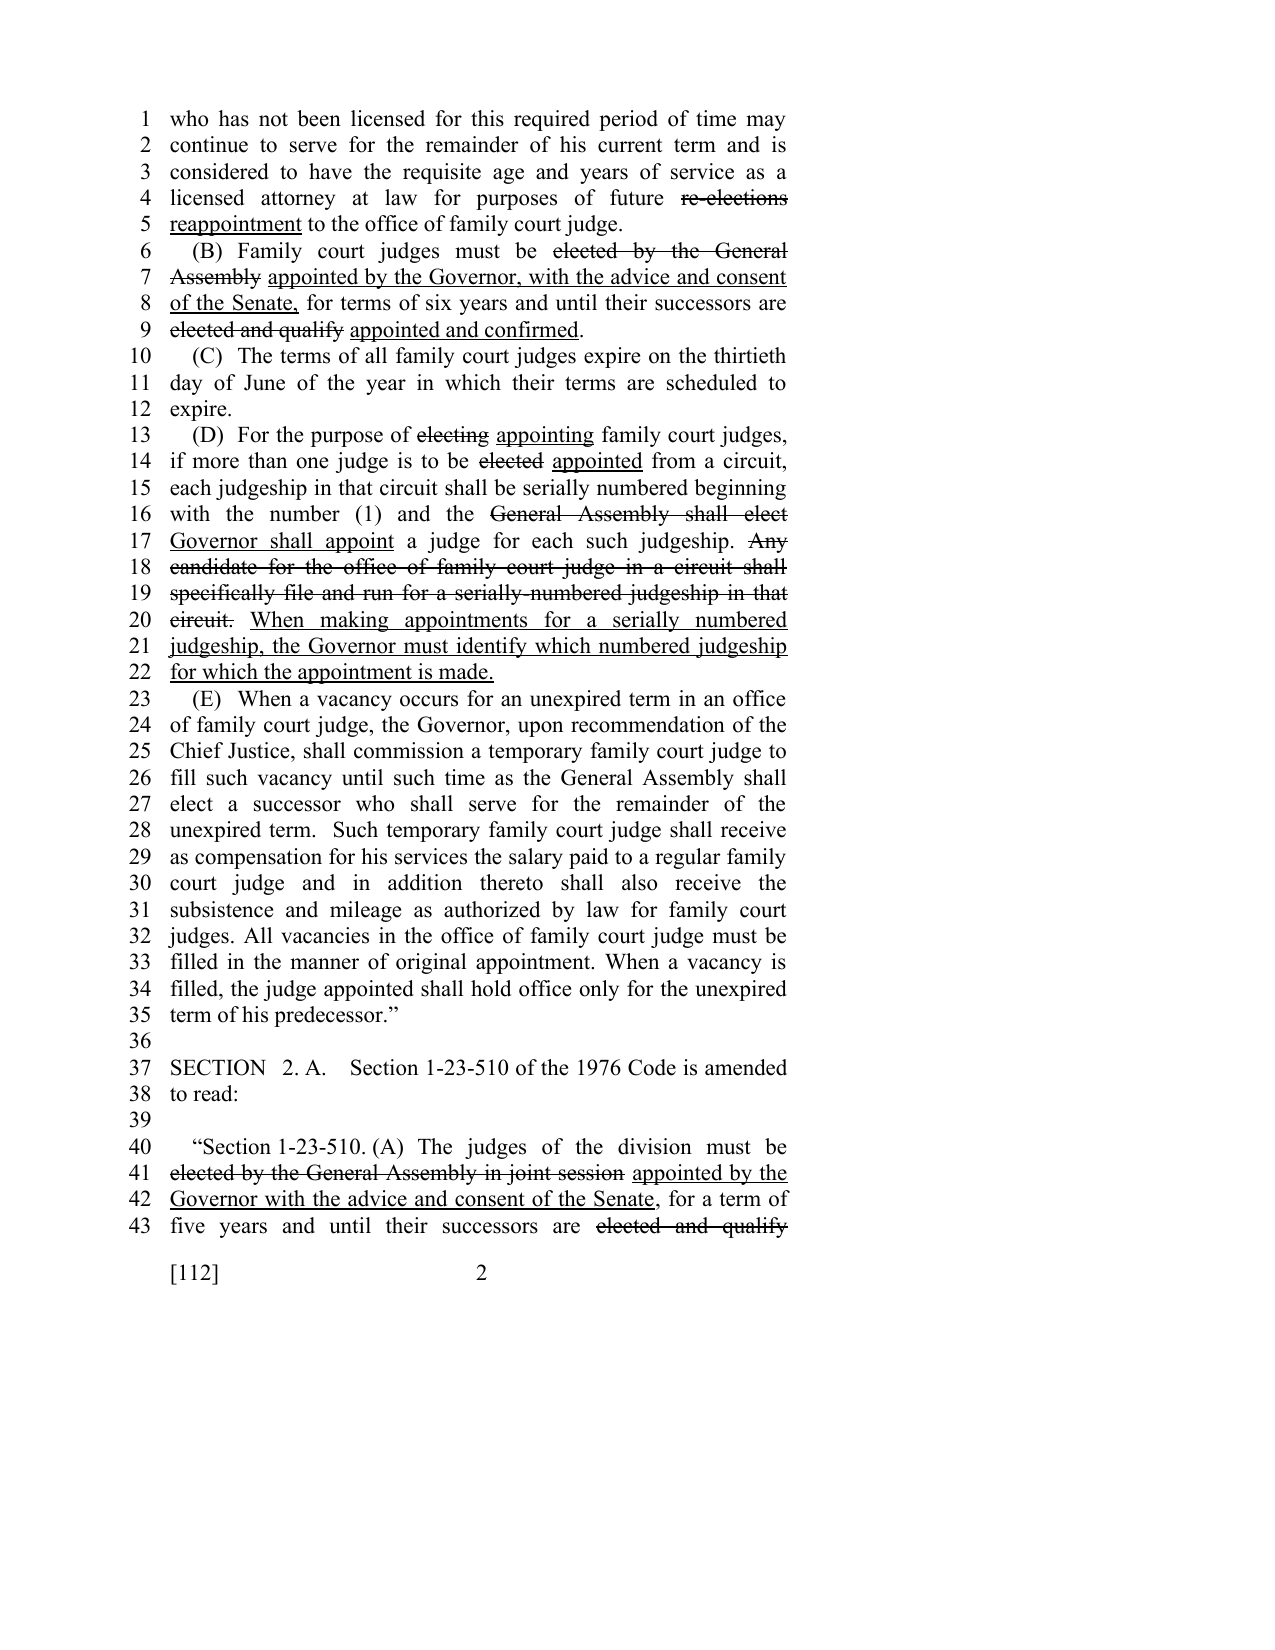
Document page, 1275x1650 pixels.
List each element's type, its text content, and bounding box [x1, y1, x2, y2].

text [169, 1133, 787, 1238]
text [169, 105, 787, 237]
text (C) The terms of all family court judges expire on the thirtieth day of June of the year in which their terms are scheduled to expire. [169, 342, 787, 421]
text (D) For the purpose of electing appointing family court judges, if more than one judge is to be elected appointed from a circuit, each judgeship in that circuit shall be serially numbered beginning with the number (1) and the General Assembly shall elect Governor shall appoint a judge for each such judgeship. Any candidate for the office of family court judge in a circuit shall specifically file and run for a serially-numbered judgeship in that circuit. When making appointments for a serially numbered judgeship, the Governor must identify which numbered judgeship for which the appointment is made. [169, 595, 787, 655]
text (B) Family court judges must be elected by the General Assembly appointed by the Governor, with the advice and consent of the Senate, for terms of six years and until their successors are elected and qualify appointed and confirmed. [169, 237, 787, 342]
text (E) When a vacancy occurs for an unexpired term in an office of family court judge, the Governor, upon recommendation of the Chief Justice, shall commission a temporary family court judge to fill such vacancy until such time as the General Assembly shall elect a successor who shall serve for the remainder of the unexpired term. Such temporary family court judge shall receive as compensation for his services the salary paid to a regular family court judge and in addition thereto shall also receive the subsistence and mileage as authorized by law for family court judges. All vacancies in the office of family court judge must be filled in the manner of original appointment. When a vacancy is filled, the judge appointed shall hold office only for the unexpired term of his predecessor.” [169, 685, 787, 1027]
text (D) For the purpose of electing appointing family court judges, if more than one judge is to be elected appointed from a circuit, each judgeship in that circuit shall be serially numbered beginning with the number (1) and the General Assembly shall elect Governor shall appoint a judge for each such judgeship. Any candidate for the office of family court judge in a circuit shall specifically file and run for a serially-numbered judgeship in that circuit. When making appointments for a serially numbered judgeship, the Governor must identify which numbered judgeship for which the appointment is made. [169, 421, 787, 567]
text SECTION 2. A. Section 1-23-510 of the 1976 Code is amended to read: [169, 1054, 787, 1106]
